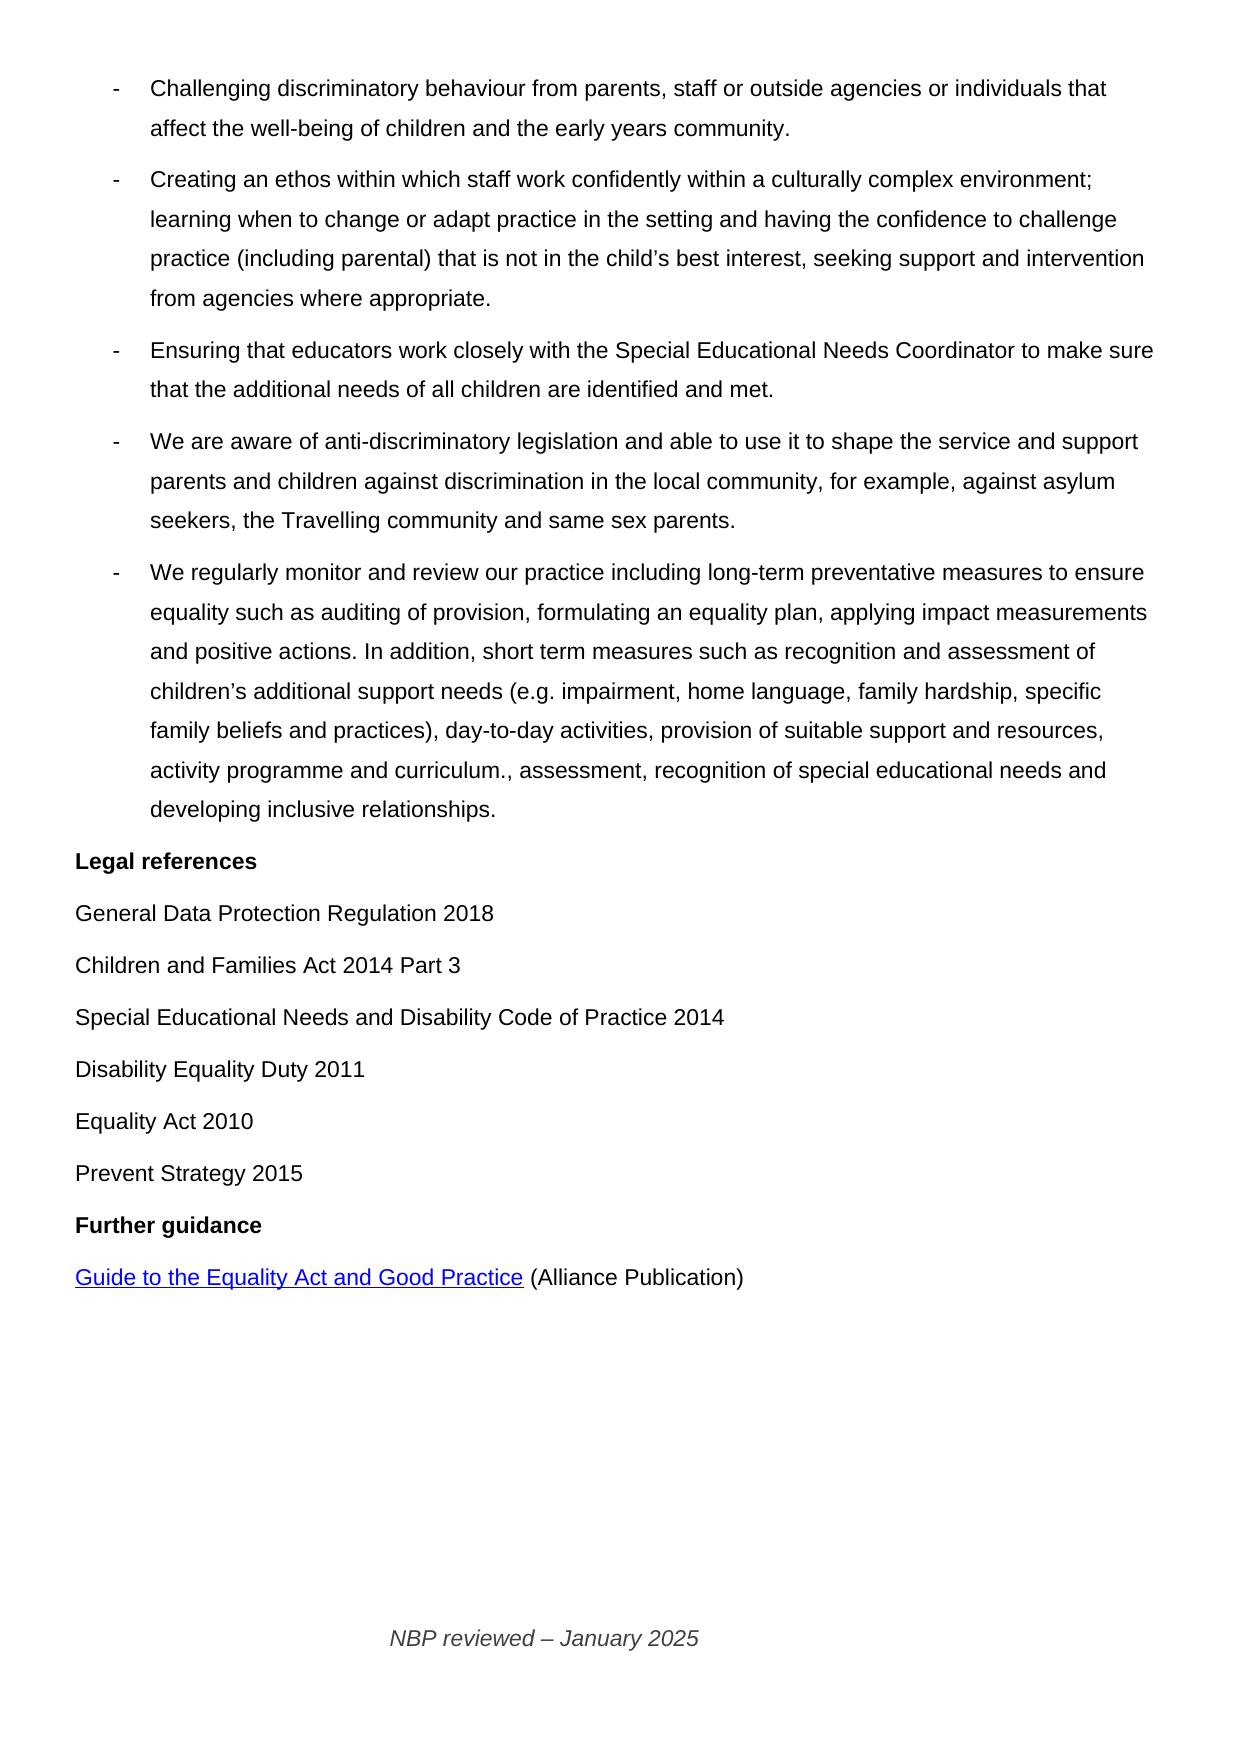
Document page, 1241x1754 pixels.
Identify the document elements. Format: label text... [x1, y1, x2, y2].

text Guide to the Equality Act and Good Practice (Alliance Publication) [75, 1264, 1165, 1290]
text Prevent Strategy 2015 [75, 1160, 1165, 1186]
text Legal references [75, 848, 1165, 874]
text Disability Equality Duty 2011 [75, 1056, 1165, 1082]
list We are aware of anti-discriminatory legislation and able to use it to shape the service and support parents and children against discrimination in the local community, for example, against asylum seekers, the Travelling community and same sex parents. [112, 428, 1165, 534]
text Children and Families Act 2014 Part 3 [75, 952, 1165, 978]
text General Data Protection Regulation 2018 [75, 900, 1165, 926]
text Equality Act 2010 [75, 1108, 1165, 1134]
list Challenging discriminatory behaviour from parents, staff or outside agencies or individuals that affect the well-being of children and the early years community. [112, 75, 1165, 141]
list Creating an ethos within which staff work confidently within a culturally complex environment; learning when to change or adapt practice in the setting and having the confidence to challenge practice (including parental) that is not in the child’s best interest, seeking support and intervention from agencies where appropriate. [112, 166, 1165, 311]
text Further guidance [75, 1212, 1165, 1238]
text Special Educational Needs and Disability Code of Practice 2014 [75, 1004, 1165, 1030]
list Ensuring that educators work closely with the Special Educational Needs Coordinator to make sure that the additional needs of all children are identified and met. [112, 337, 1165, 403]
list We regularly monitor and review our practice including long-term preventative measures to ensure equality such as auditing of provision, formulating an equality plan, applying impact measurements and positive actions. In addition, short term measures such as recognition and assessment of children’s additional support needs (e.g. impairment, home language, family hardship, specific family beliefs and practices), day-to-day activities, provision of suitable support and resources, activity programme and curriculum., assessment, recognition of special educational needs and developing inclusive relationships. [112, 559, 1165, 822]
